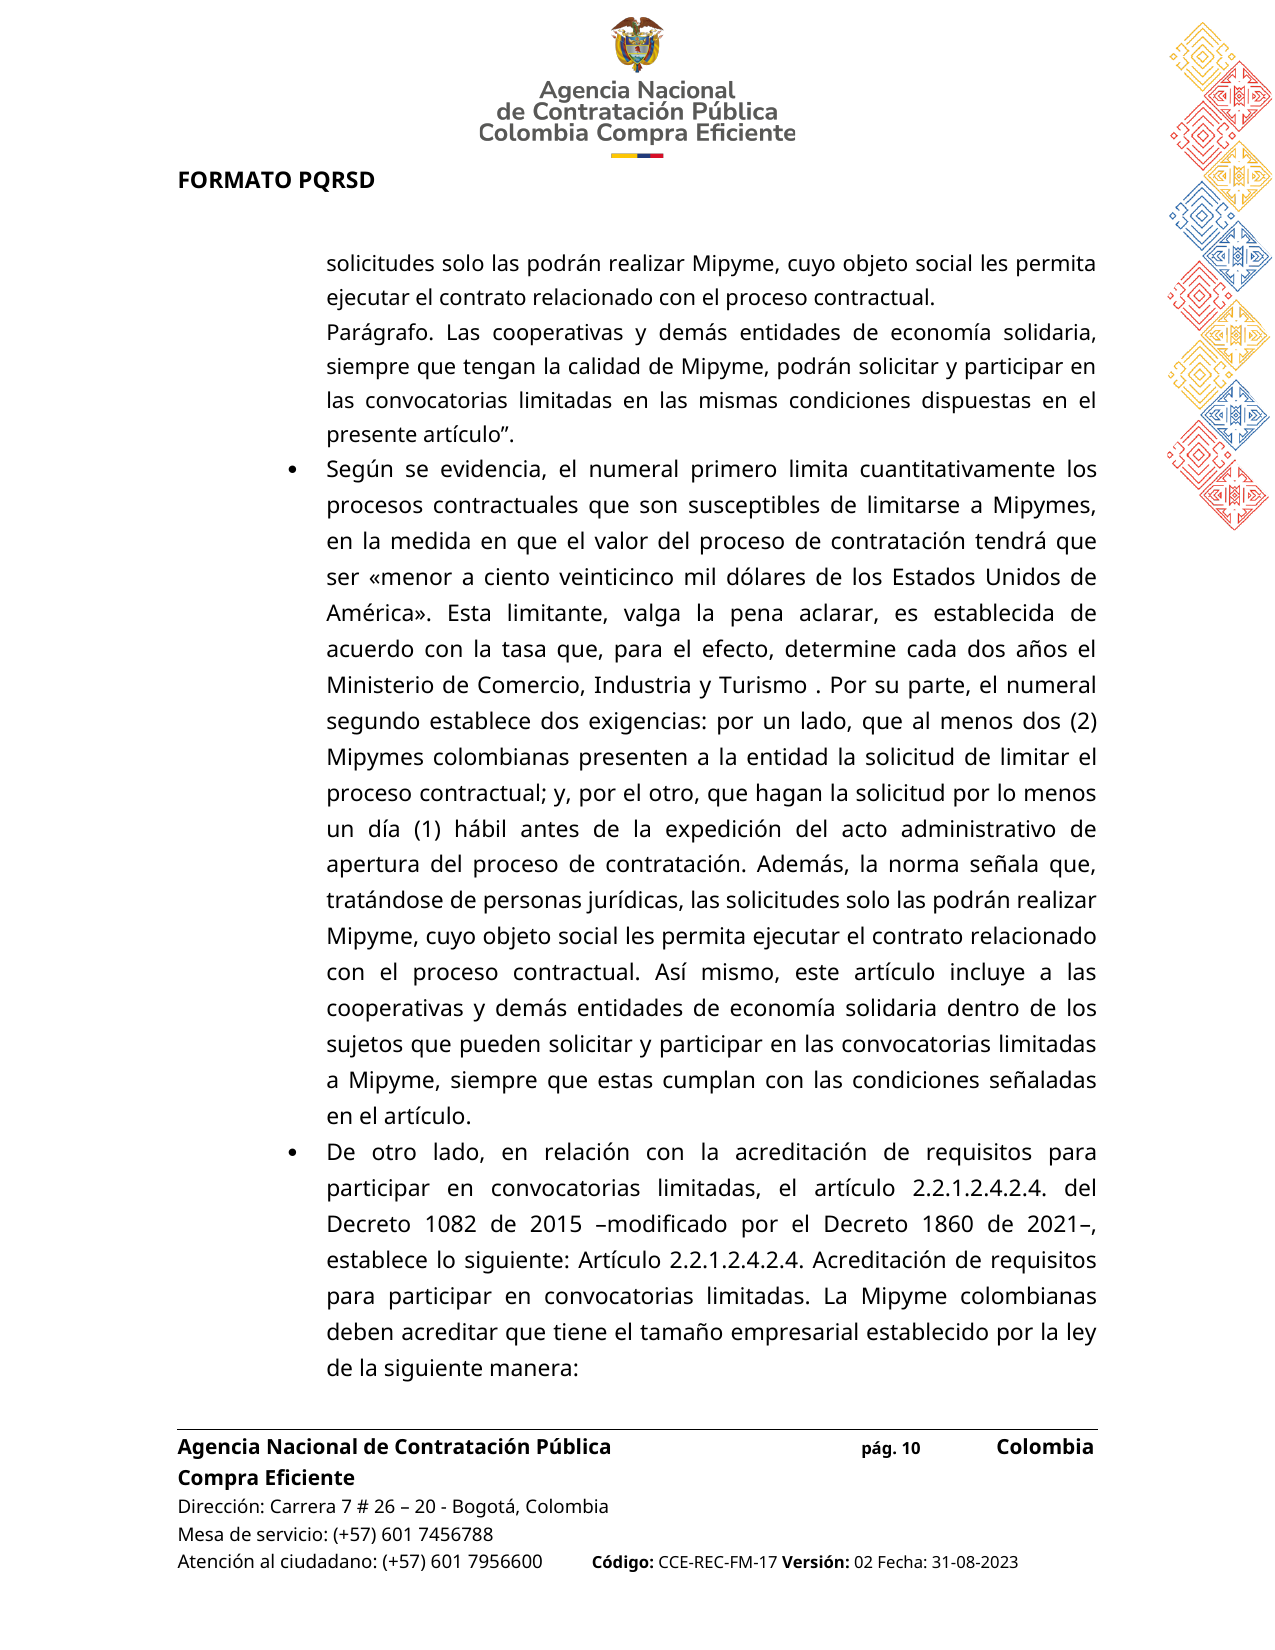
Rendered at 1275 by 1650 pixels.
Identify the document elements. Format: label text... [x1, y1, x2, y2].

picture [479, 17, 796, 158]
list De otro lado, en relación con la acreditación de requisitos para participar en convocatorias limitadas, el artículo 2.2.1.2.4.2.4. del Decreto 1082 de 2015 –modificado por el Decreto 1860 de 2021–, establece lo siguiente: Artículo 2.2.1.2.4.2.4. Acreditación de requisitos para participar en convocatorias limitadas. La Mipyme colombianas deben acreditar que tiene el tamaño empresarial establecido por la ley de la siguiente manera: [288, 1136, 1098, 1383]
list Parágrafo. Las cooperativas y demás entidades de economía solidaria, siempre que tengan la calidad de Mipyme, podrán solicitar y participar en las convocatorias limitadas en las mismas condiciones dispuestas en el presente artículo”. [326, 316, 1098, 449]
picture [1165, 22, 1272, 528]
list Según se evidencia, el numeral primero limita cuantitativamente los procesos contractuales que son susceptibles de limitarse a Mipymes, en la medida en que el valor del proceso de contratación tendrá que ser «menor a ciento veinticinco mil dólares de los Estados Unidos de América». Esta limitante, valga la pena aclarar, es establecida de acuerdo con la tasa que, para el efecto, determine cada dos años el Ministerio de Comercio, Industria y Turismo . Por su parte, el numeral segundo establece dos exigencias: por un lado, que al menos dos (2) Mipymes colombianas presenten a la entidad la solicitud de limitar el proceso contractual; y, por el otro, que hagan la solicitud por lo menos un día (1) hábil antes de la expedición del acto administrativo de apertura del proceso de contratación. Además, la norma señala que, tratándose de personas jurídicas, las solicitudes solo las podrán realizar Mipyme, cuyo objeto social les permita ejecutar el contrato relacionado con el proceso contractual. Así mismo, este artículo incluye a las cooperativas y demás entidades de economía solidaria dentro de los sujetos que pueden solicitar y participar en las convocatorias limitadas a Mipyme, siempre que estas cumplan con las condiciones señaladas en el artículo. [288, 453, 1098, 1131]
